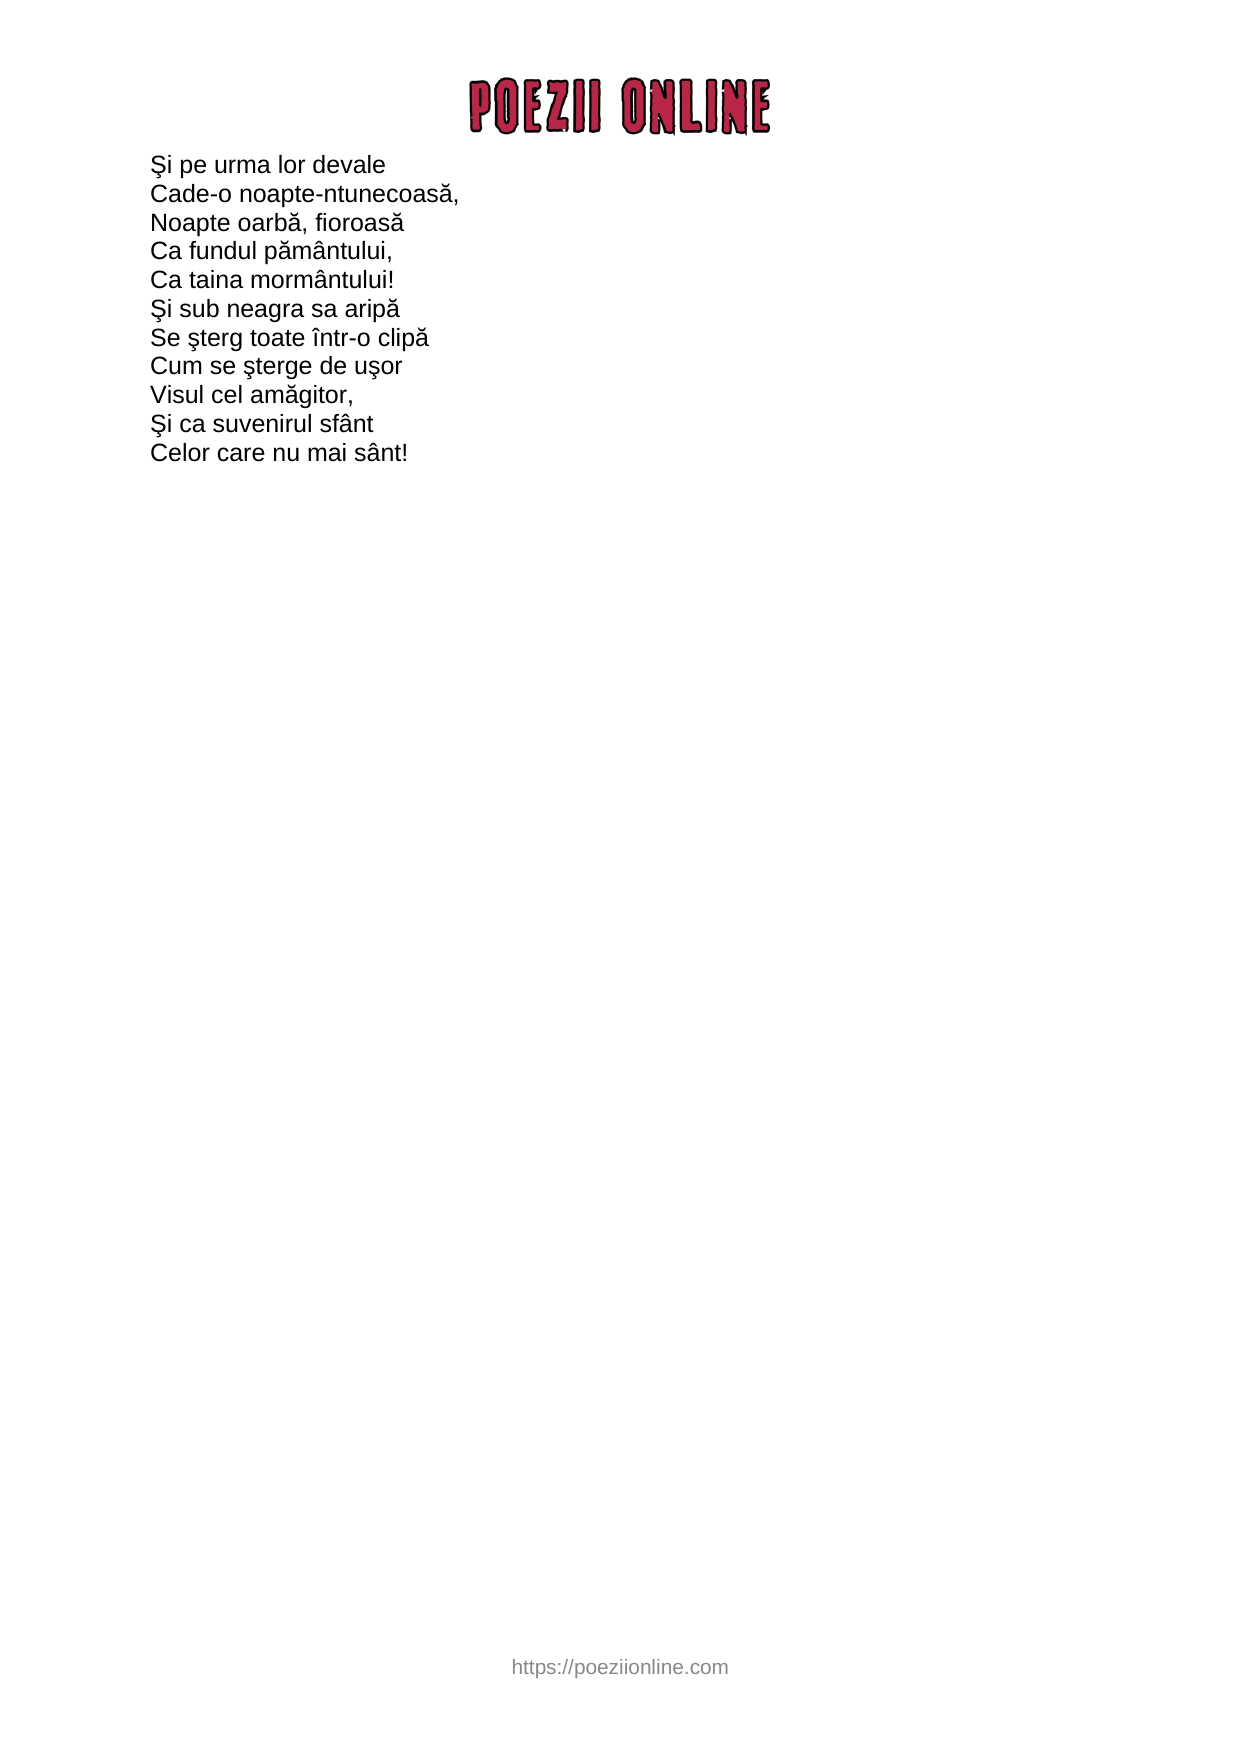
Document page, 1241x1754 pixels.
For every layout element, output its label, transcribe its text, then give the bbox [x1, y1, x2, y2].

picture [463, 74, 777, 138]
text Cum se şterge de uşor [150, 351, 1090, 380]
text Noapte oarbă, fioroasă [150, 207, 1090, 236]
text Celor care nu mai sânt! [150, 437, 1090, 466]
text Cade-o noapte-ntunecoasă, [150, 179, 1090, 207]
text Ca fundul pământului, [150, 236, 1090, 265]
text Ca taina mormântului! [150, 265, 1090, 294]
text Se şterg toate într-o clipă [150, 322, 1090, 351]
text Şi sub neagra sa aripă [150, 294, 1090, 322]
text Şi ca suvenirul sfânt [150, 409, 1090, 437]
text Şi pe urma lor devale [150, 150, 1090, 179]
text Visul cel amăgitor, [150, 380, 1090, 409]
